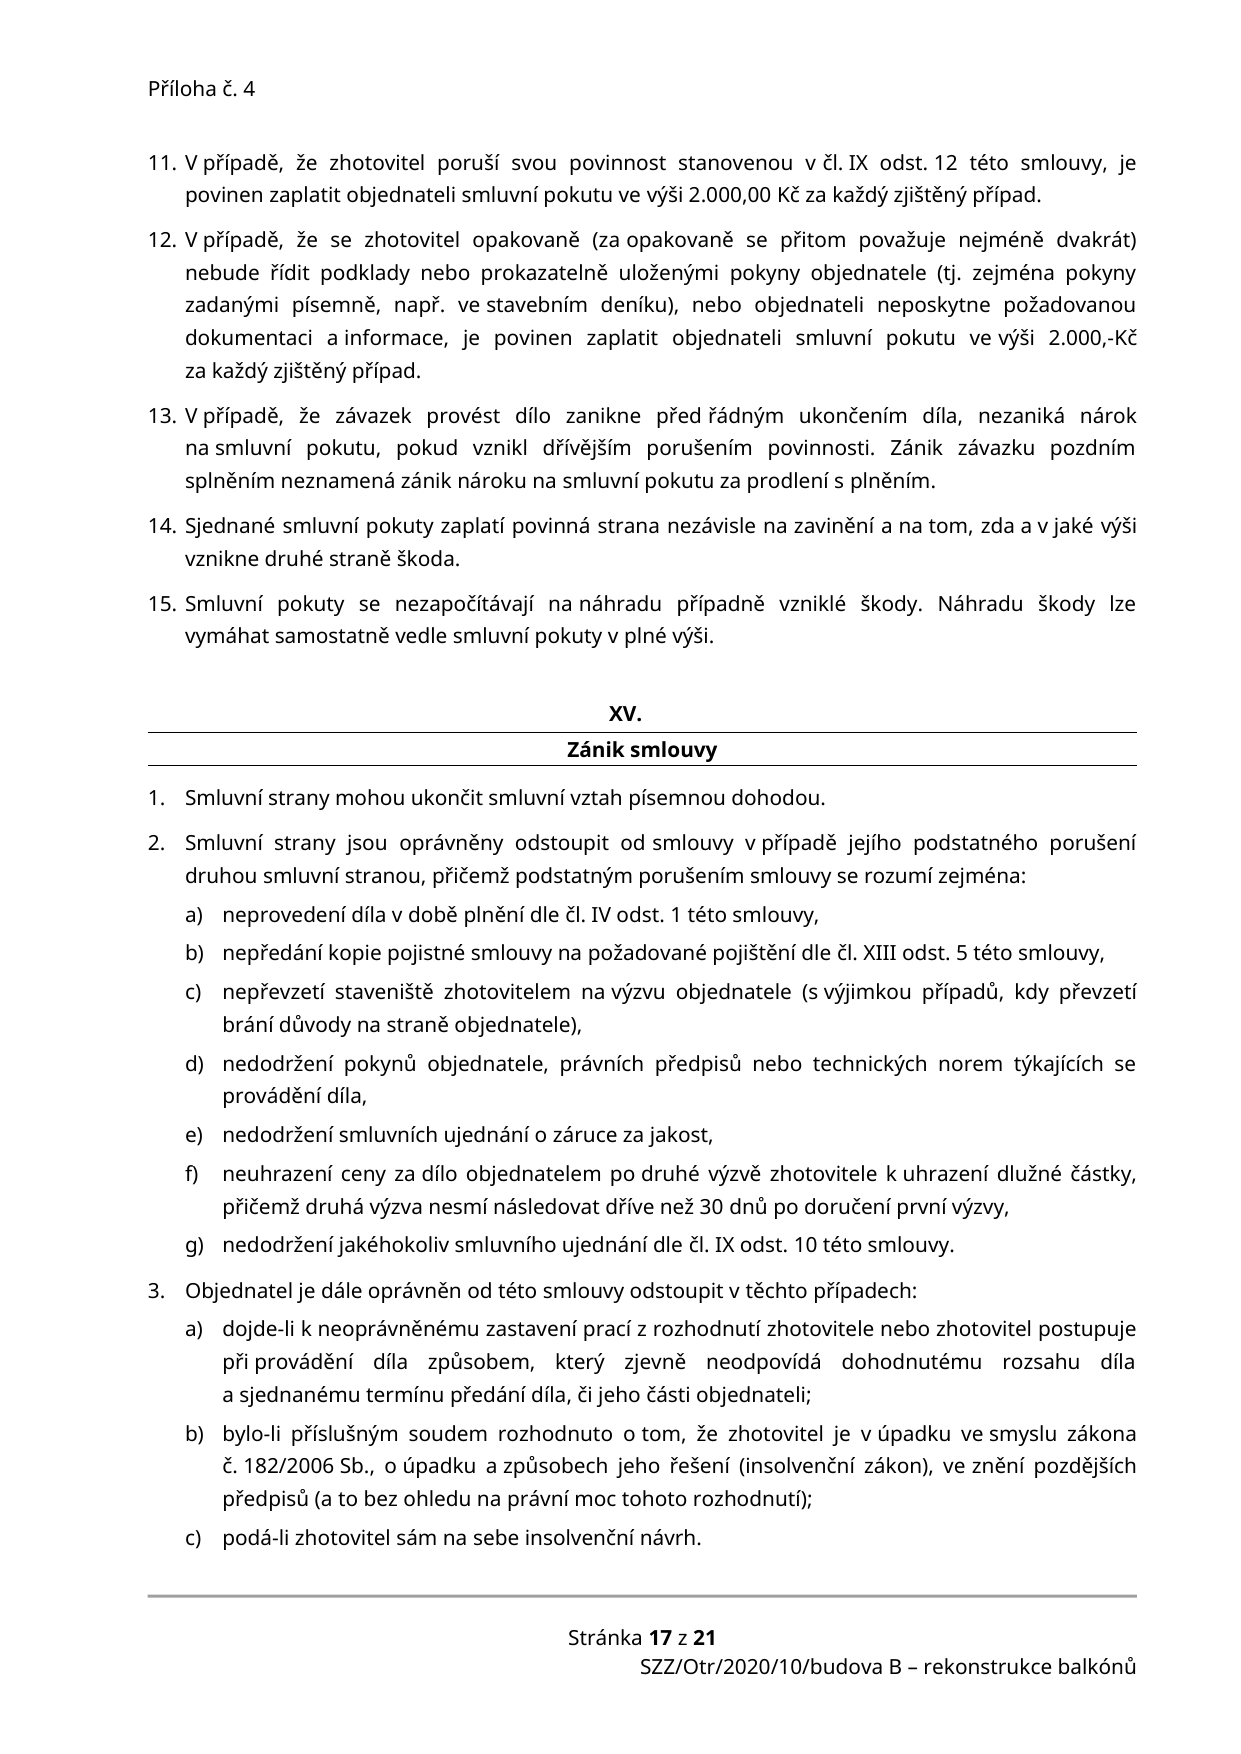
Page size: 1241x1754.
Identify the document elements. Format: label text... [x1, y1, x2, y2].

list Smluvní pokuty se nezapočítávají na náhradu případně vzniklé škody. Náhradu škody lze vymáhat samostatně vedle smluvní pokuty v plné výši. [148, 589, 1137, 650]
list neprovedení díla v době plnění dle čl. IV odst. 1 této smlouvy, [185, 900, 1137, 928]
list V případě, že se zhotovitel opakovaně (za opakovaně se přitom považuje nejméně dvakrát) nebude řídit podklady nebo prokazatelně uloženými pokyny objednatele (tj. zejména pokyny zadanými písemně, např. ve stavebním deníku), nebo objednateli neposkytne požadovanou dokumentaci a informace, je povinen zaplatit objednateli smluvní pokutu ve výši 2.000,-Kč za každý zjištěný případ. [148, 225, 1137, 384]
list Smluvní strany mohou ukončit smluvní vztah písemnou dohodou. [148, 783, 1137, 812]
list Smluvní strany jsou oprávněny odstoupit od smlouvy v případě jejího podstatného porušení druhou smluvní stranou, přičemž podstatným porušením smlouvy se rozumí zejména: [148, 828, 1137, 889]
list nepředání kopie pojistné smlouvy na požadované pojištění dle čl. XIII odst. 5 této smlouvy, [185, 938, 1137, 967]
list bylo-li příslušným soudem rozhodnuto o tom, že zhotovitel je v úpadku ve smyslu zákona č. 182/2006 Sb., o úpadku a způsobech jeho řešení (insolvenční zákon), ve znění pozdějších předpisů (a to bez ohledu na právní moc tohoto rozhodnutí); [185, 1419, 1137, 1512]
list Objednatel je dále oprávněn od této smlouvy odstoupit v těchto případech: [148, 1276, 1137, 1304]
list nedodržení jakéhokoliv smluvního ujednání dle čl. IX odst. 10 této smlouvy. [185, 1231, 1137, 1259]
list V případě, že zhotovitel poruší svou povinnost stanovenou v čl. IX odst. 12 této smlouvy, je povinen zaplatit objednateli smluvní pokutu ve výši 2.000,00 Kč za každý zjištěný případ. [148, 148, 1137, 209]
list nedodržení pokynů objednatele, právních předpisů nebo technických norem týkajících se provádění díla, [185, 1049, 1137, 1110]
list V případě, že závazek provést dílo zanikne před řádným ukončením díla, nezaniká nárok na smluvní pokutu, pokud vznikl dřívějším porušením povinnosti. Zánik závazku pozdním splněním neznamená zánik nároku na smluvní pokutu za prodlení s plněním. [148, 401, 1137, 494]
list nedodržení smluvních ujednání o záruce za jakost, [185, 1120, 1137, 1149]
list nepřevzetí staveniště zhotovitelem na výzvu objednatele (s výjimkou případů, kdy převzetí brání důvody na straně objednatele), [185, 977, 1137, 1038]
text Zánik smlouvy [148, 733, 1137, 765]
list dojde-li k neoprávněnému zastavení prací z rozhodnutí zhotovitele nebo zhotovitel postupuje při provádění díla způsobem, který zjevně neodpovídá dohodnutému rozsahu díla a sjednanému termínu předání díla, či jeho části objednateli; [185, 1314, 1137, 1408]
list neuhrazení ceny za dílo objednatelem po druhé výzvě zhotovitele k uhrazení dlužné částky, přičemž druhá výzva nesmí následovat dříve než 30 dnů po doručení první výzvy, [185, 1159, 1137, 1220]
list Sjednané smluvní pokuty zaplatí povinná strana nezávisle na zavinění a na tom, zda a v jaké výši vznikne druhé straně škoda. [148, 511, 1137, 572]
list podá-li zhotovitel sám na sebe insolvenční návrh. [185, 1523, 1137, 1551]
